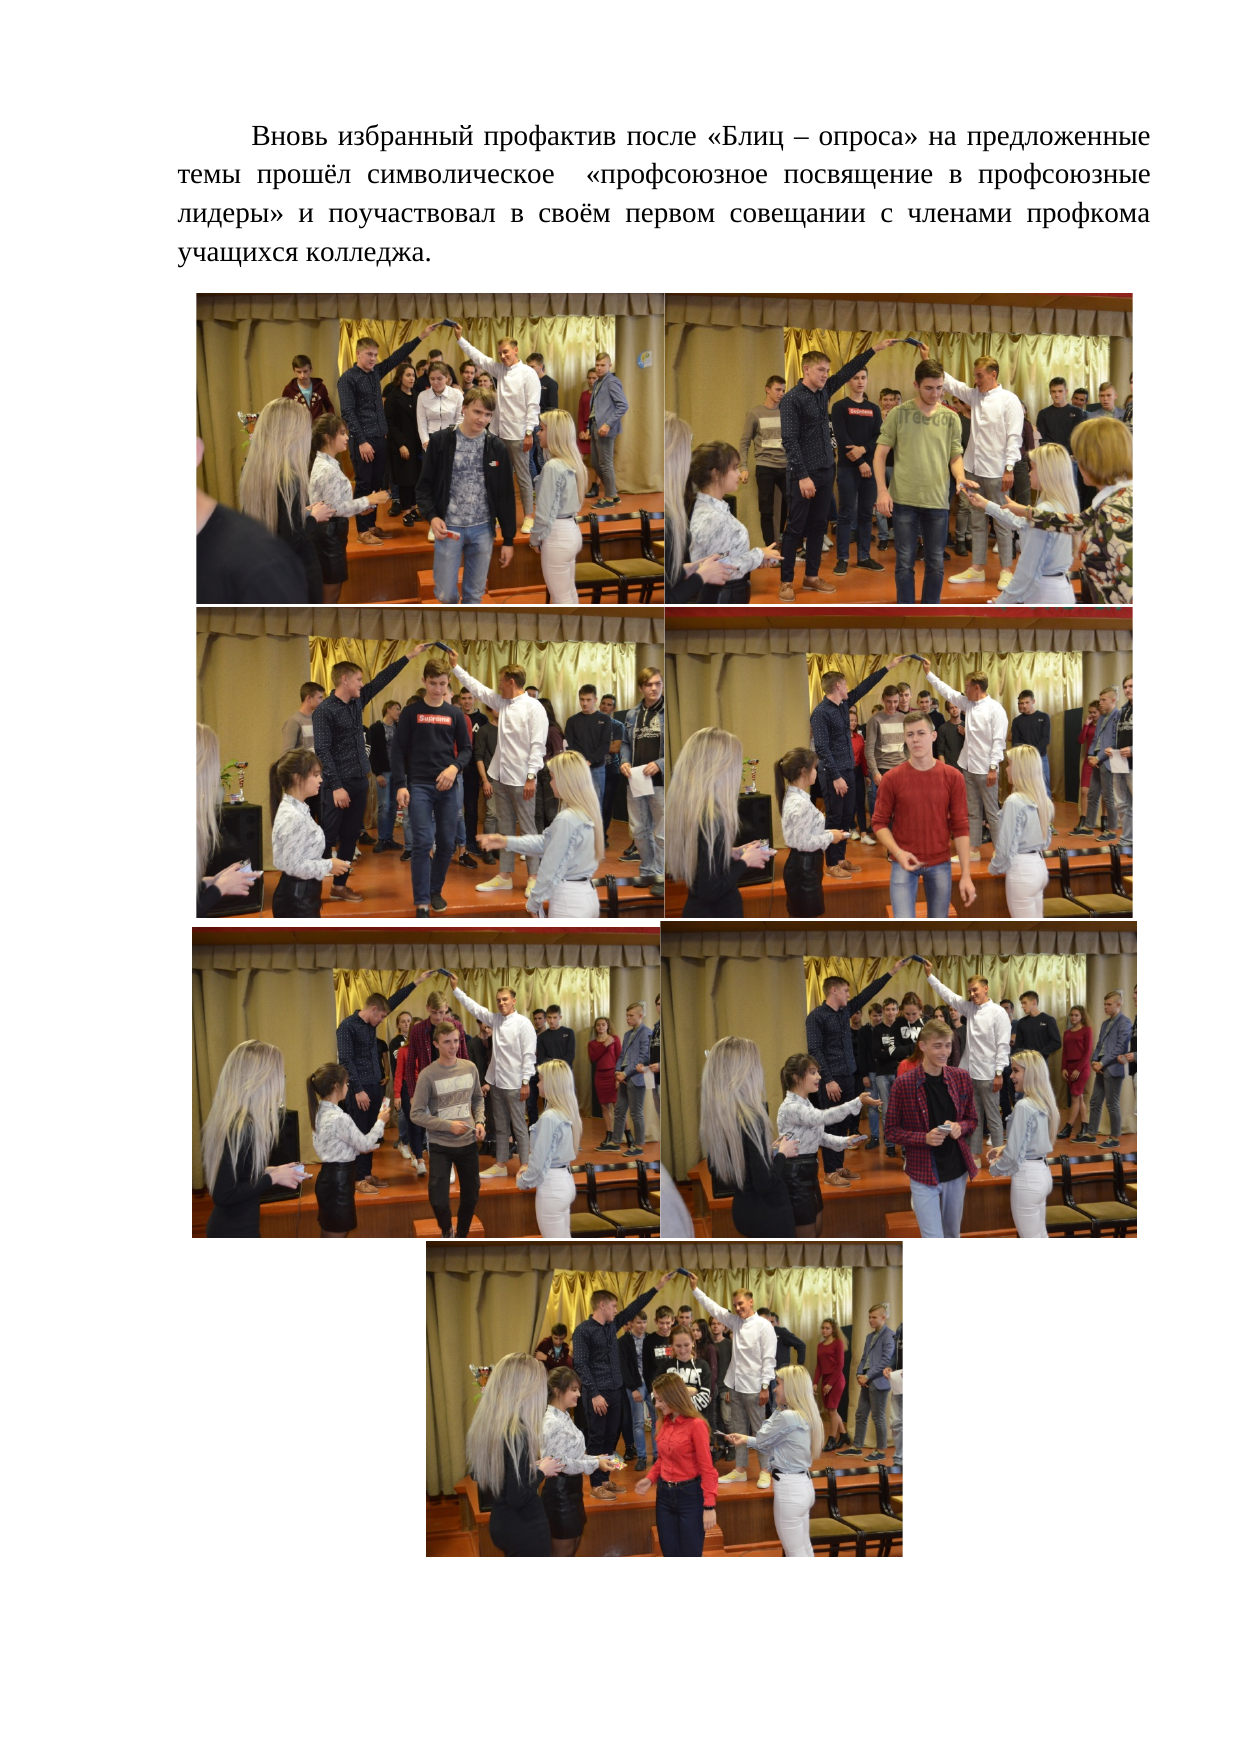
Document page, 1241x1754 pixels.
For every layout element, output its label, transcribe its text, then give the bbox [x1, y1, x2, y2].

picture [196, 293, 1133, 604]
picture [426, 1241, 903, 1557]
picture [192, 921, 1137, 1238]
text Вновь избранный профактив после «Блиц – опроса» на предложенные темы прошёл символическое «профсоюзное посвящение в профсоюзные лидеры» и поучаствовал в своём первом совещании с членами профкома учащихся колледжа. [177, 118, 1152, 267]
picture [196, 607, 1133, 918]
